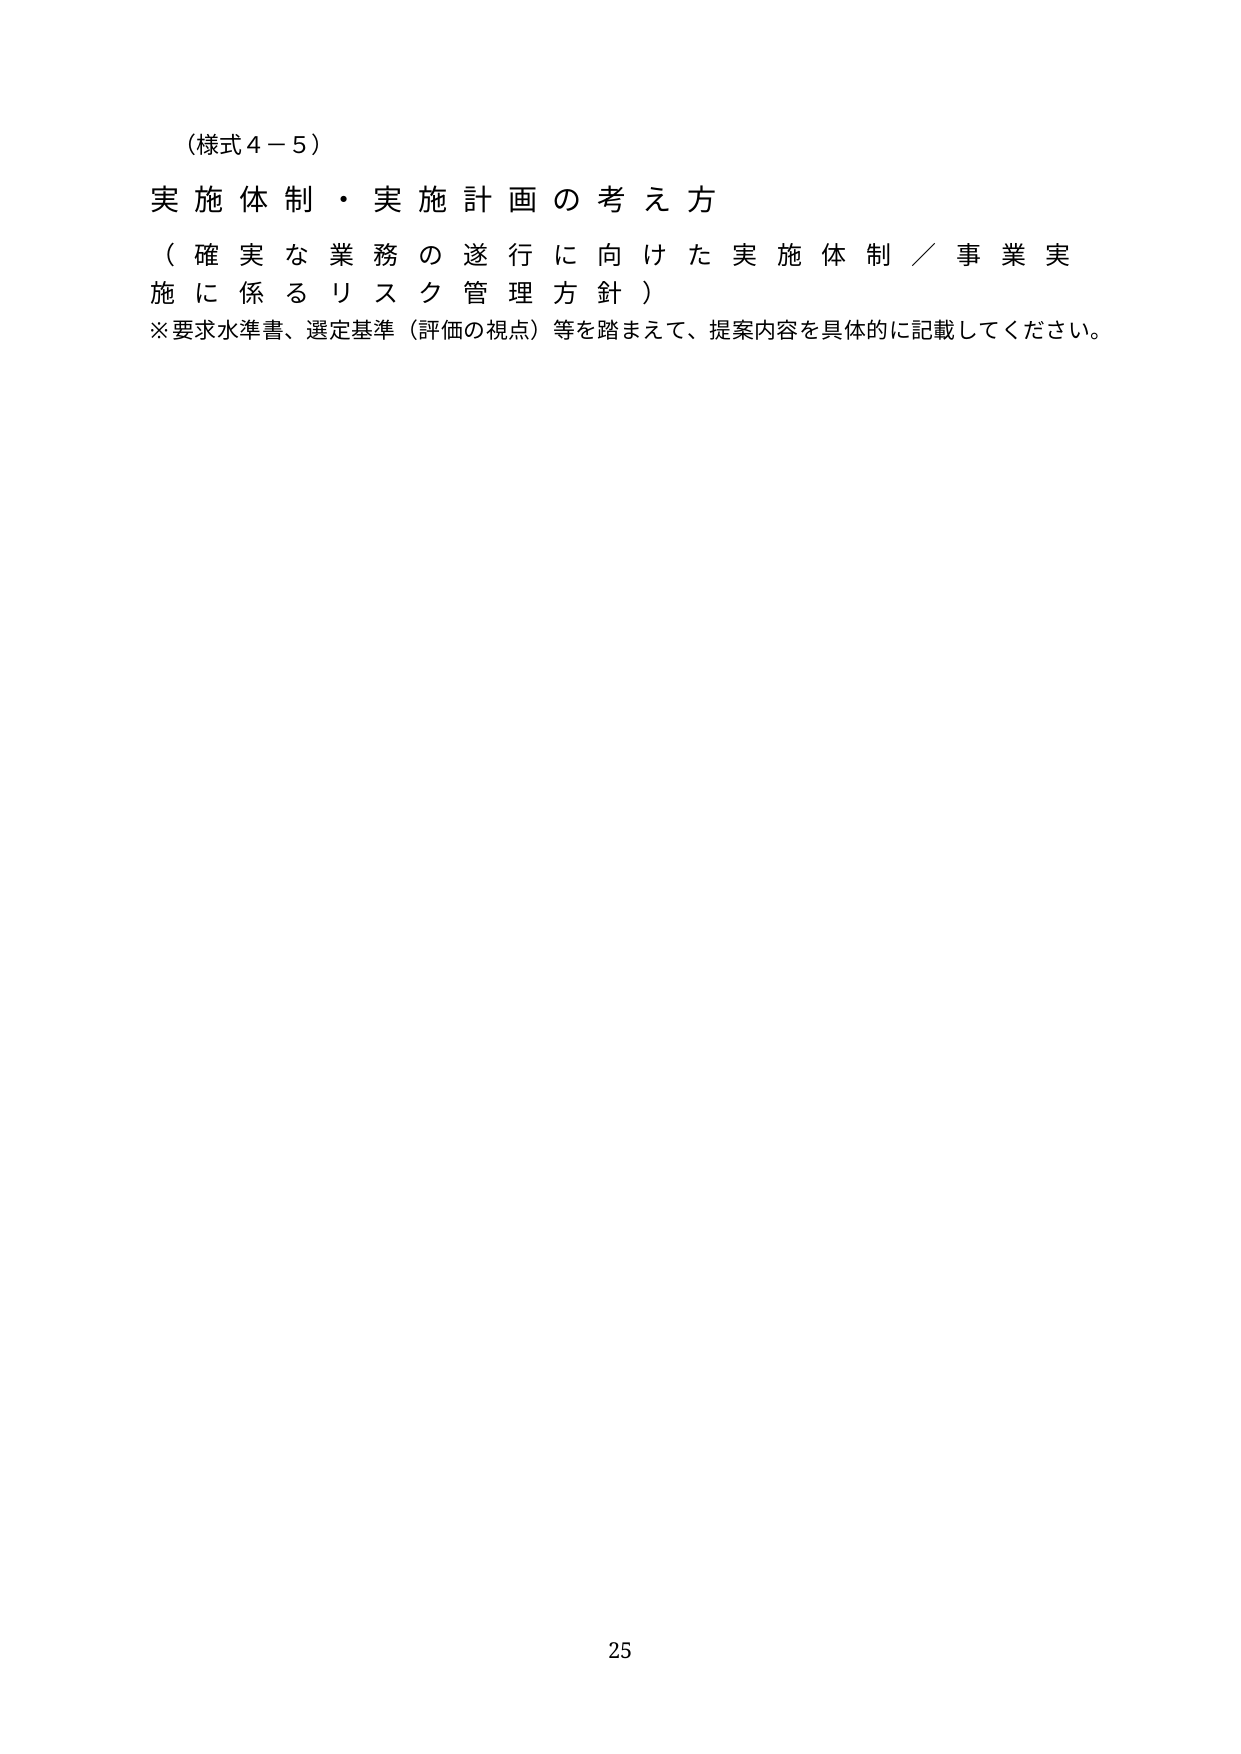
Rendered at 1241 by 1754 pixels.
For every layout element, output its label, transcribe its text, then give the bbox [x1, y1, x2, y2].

text ※要求水準書、選定基準（評価の視点）等を踏まえて、提案内容を具体的に記載してください。 [150, 310, 1090, 347]
text 実施体制・実施計画の考え方 [150, 160, 1090, 235]
text （様式４－５） [150, 127, 1090, 160]
text （確実な業務の遂行に向けた実施体制／事業実施に係るリスク管理方針） [150, 235, 1090, 310]
